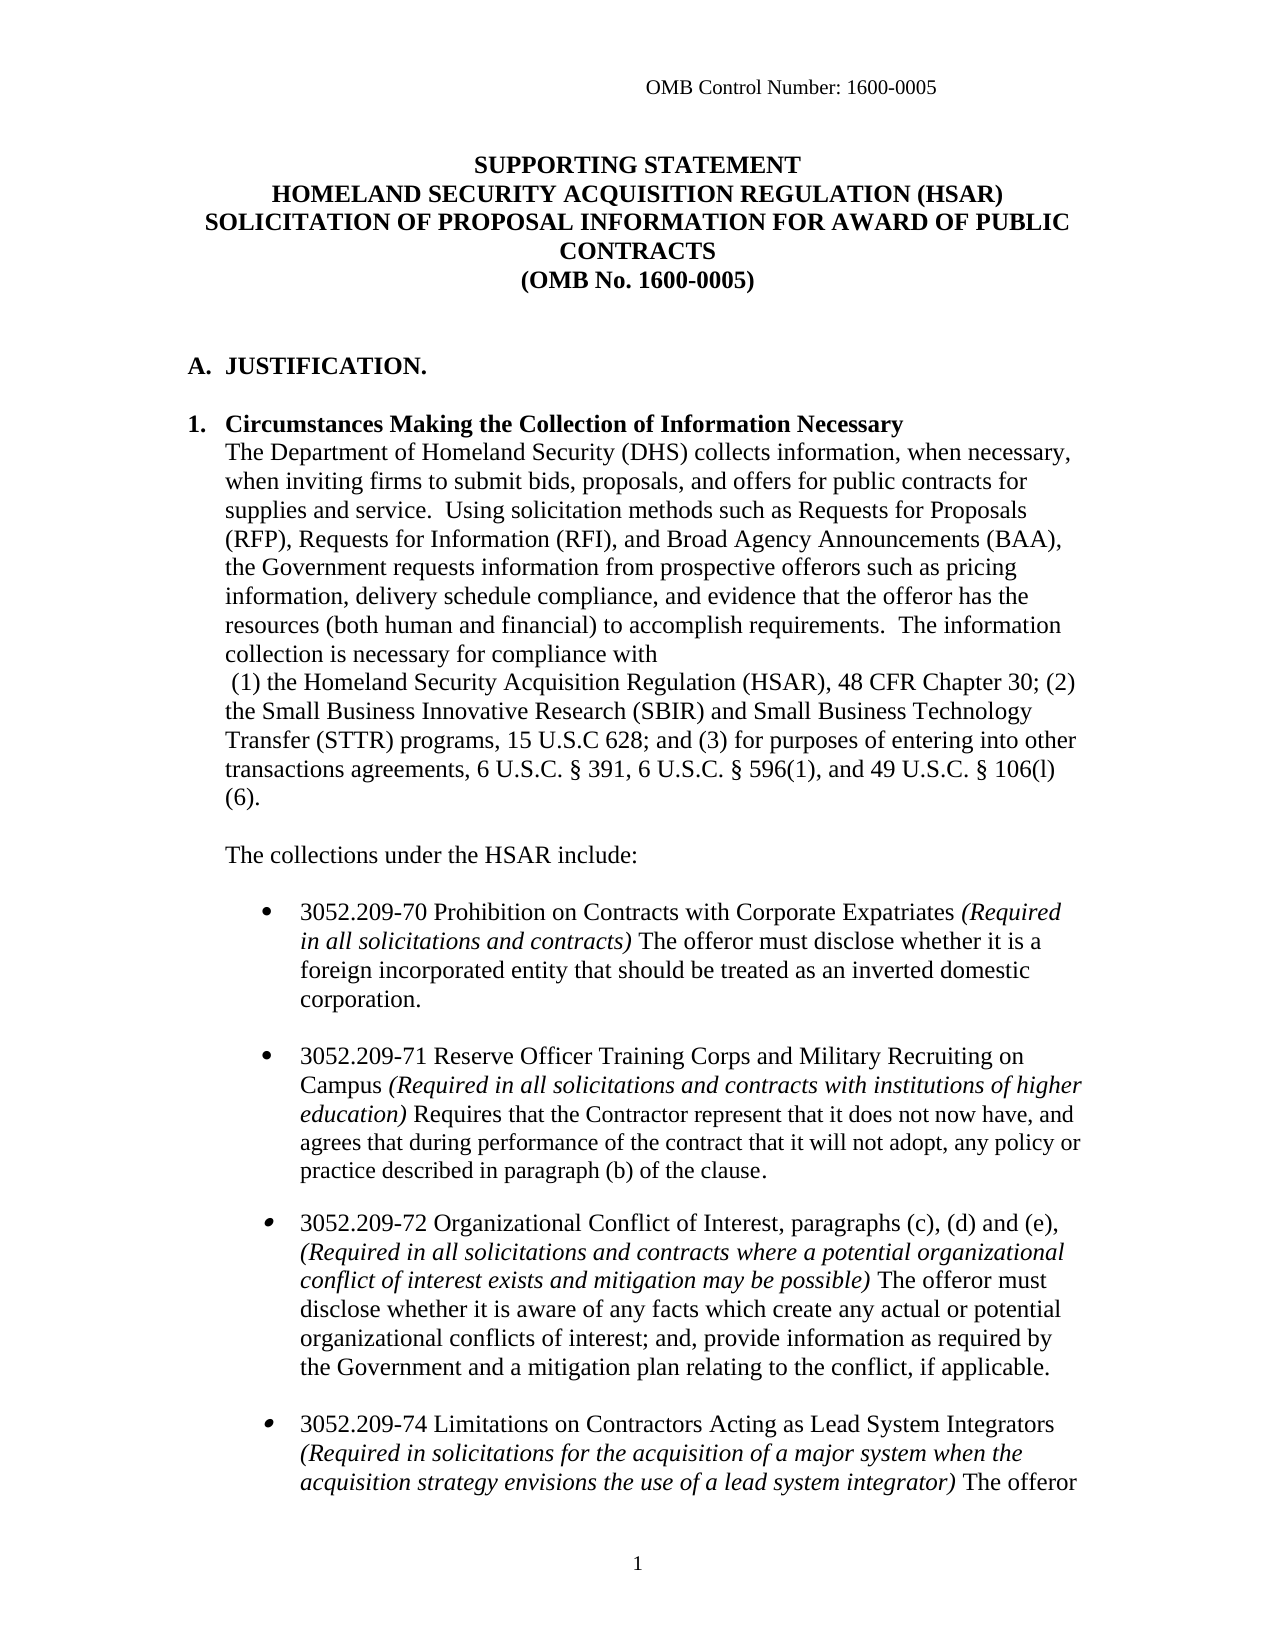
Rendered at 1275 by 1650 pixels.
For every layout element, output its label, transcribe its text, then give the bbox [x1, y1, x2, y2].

list 3052.209-71 Reserve Officer Training Corps and Military Recruiting on Campus (Required in all solicitations and contracts with institutions of higher education) Requires that the Contractor represent that it does not now have, and agrees that during performance of the contract that it will not adopt, any policy or practice described in paragraph (b) of the clause. [262, 1041, 1087, 1184]
text The collections under the HSAR include: [225, 840, 1087, 869]
subtitle JUSTIFICATION. [187, 351, 1087, 380]
text SUPPORTING STATEMENT [187, 150, 1087, 179]
text (OMB No. 1600-0005) [187, 265, 1087, 294]
list 3052.209-72 Organizational Conflict of Interest, paragraphs (c), (d) and (e), (Required in all solicitations and contracts where a potential organizational conflict of interest exists and mitigation may be possible) The offeror must disclose whether it is aware of any facts which create any actual or potential organizational conflicts of interest; and, provide information as required by the Government and a mitigation plan relating to the conflict, if applicable. [262, 1208, 1087, 1380]
text The Department of Homeland Security (DHS) collects information, when necessary, when inviting firms to submit bids, proposals, and offers for public contracts for supplies and service. Using solicitation methods such as Requests for Proposals (RFP), Requests for Information (RFI), and Broad Agency Announcements (BAA), the Government requests information from prospective offerors such as pricing information, delivery schedule compliance, and evidence that the offeror has the resources (both human and financial) to accomplish requirements. The information collection is necessary for compliance with [225, 437, 1087, 667]
text (1) the Homeland Security Acquisition Regulation (HSAR), 48 CFR Chapter 30; (2) the Small Business Innovative Research (SBIR) and Small Business Technology Transfer (STTR) programs, 15 U.S.C 628; and (3) for purposes of entering into other transactions agreements, 6 U.S.C. § 391, 6 U.S.C. § 596(1), and 49 U.S.C. § 106(l)(6). [225, 667, 1087, 811]
list 3052.209-70 Prohibition on Contracts with Corporate Expatriates (Required in all solicitations and contracts) The offeror must disclose whether it is a foreign incorporated entity that should be treated as an inverted domestic corporation. [262, 897, 1087, 1012]
text HOMELAND SECURITY ACQUISITION REGULATION (HSAR) [187, 179, 1087, 207]
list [262, 1409, 1087, 1495]
list Circumstances Making the Collection of Information Necessary [187, 409, 1087, 437]
text SOLICITATION OF PROPOSAL INFORMATION FOR AWARD OF PUBLIC CONTRACTS [187, 207, 1087, 265]
